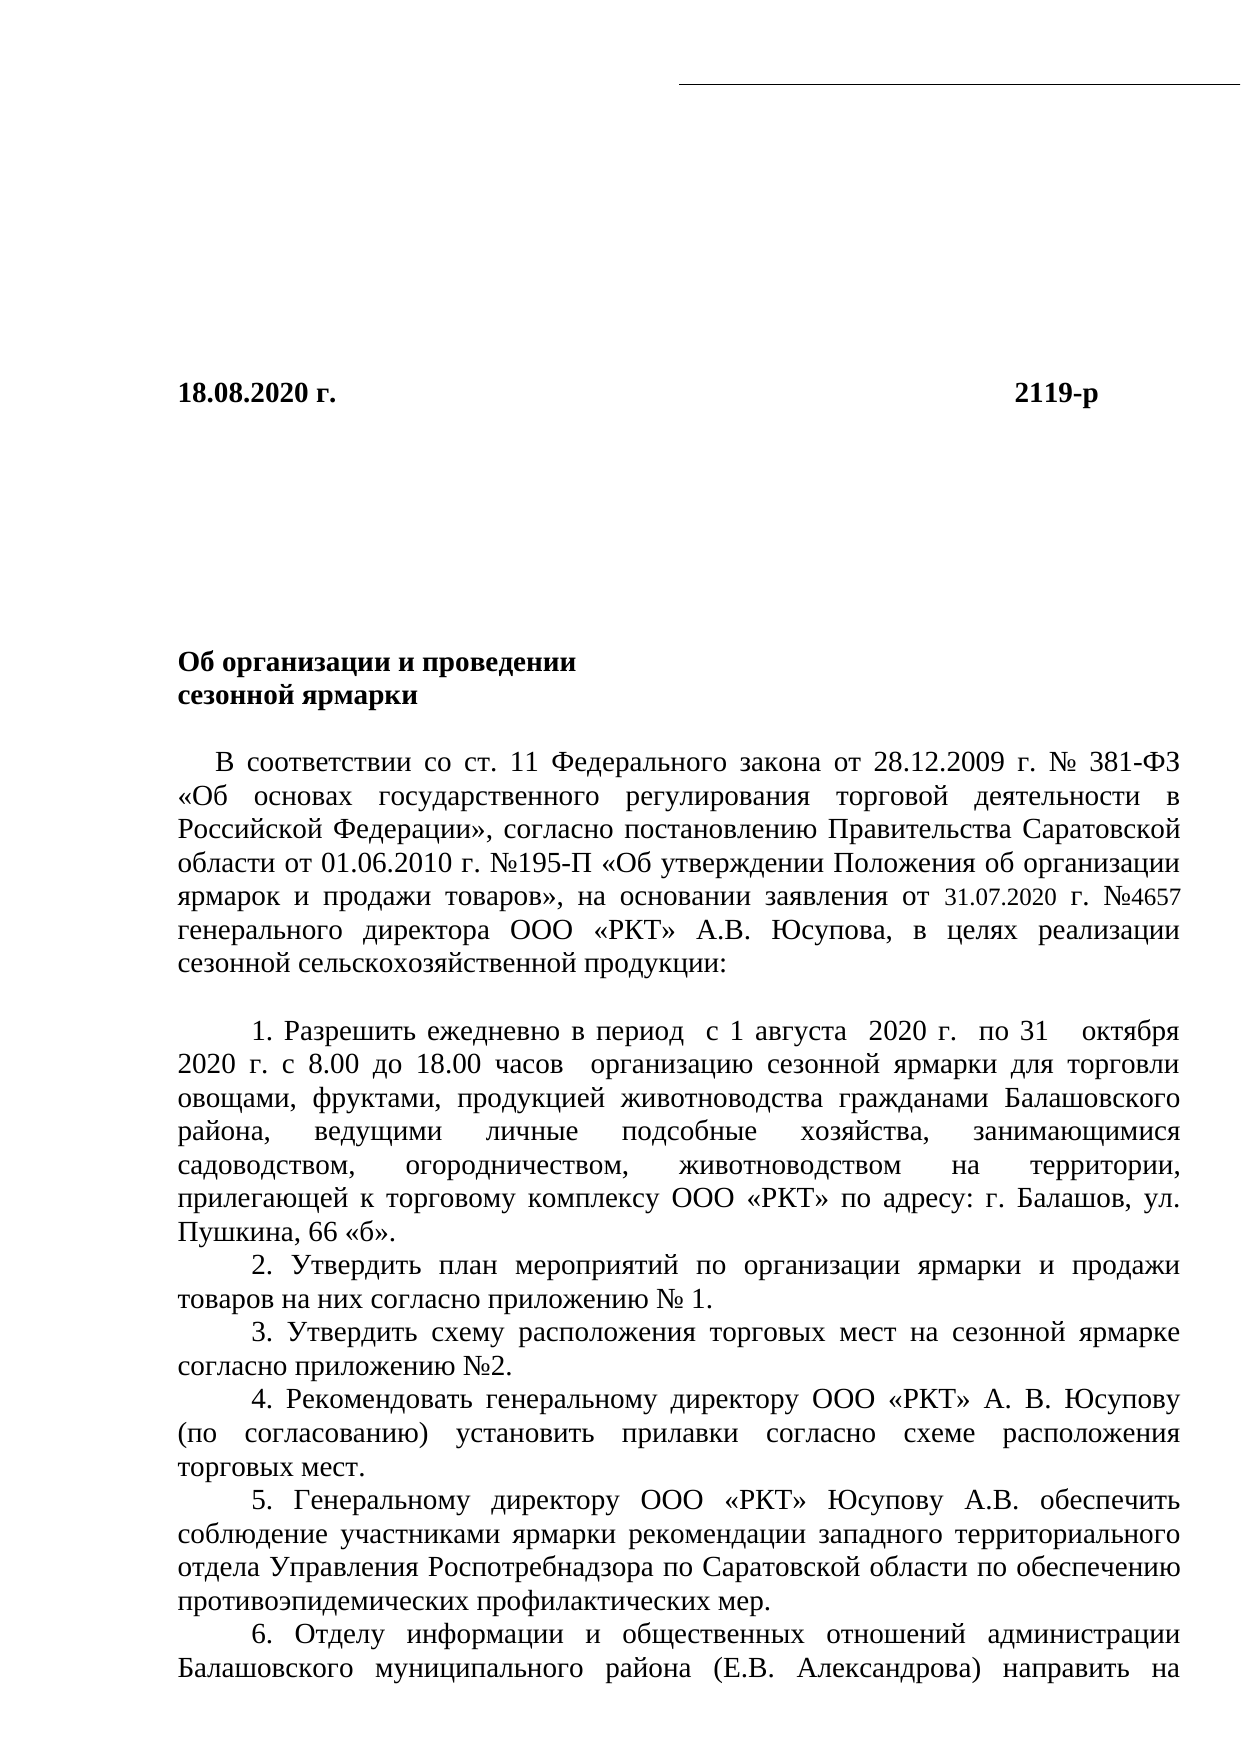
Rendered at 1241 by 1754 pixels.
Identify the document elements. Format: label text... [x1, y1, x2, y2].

text 1. Разрешить ежедневно в период с 1 августа 2020 г. по 31 октября 2020 г. с 8.00 до 18.00 часов организацию сезонной ярмарки для торговли овощами, фруктами, продукцией животноводства гражданами Балашовского района, ведущими личные подсобные хозяйства, занимающимися садоводством, огородничеством, животноводством на территории, прилегающей к торговому комплексу ООО «РКТ» по адресу: г. Балашов, ул. Пушкина, 66 «б». [177, 1013, 1181, 1247]
text 4. Рекомендовать генеральному директору ООО «РКТ» А. В. Юсупову (по согласованию) установить прилавки согласно схеме расположения торговых мест. [177, 1382, 1181, 1482]
text сезонной ярмарки [177, 677, 1181, 711]
text 3. Утвердить схему расположения торговых мест на сезонной ярмарке согласно приложению №2. [177, 1314, 1181, 1382]
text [177, 1616, 1181, 1683]
text Об организации и проведении [177, 644, 1181, 677]
text 5. Генеральному директору ООО «РКТ» Юсупову А.В. обеспечить соблюдение участниками ярмарки рекомендации западного территориального отдела Управления Роспотребнадзора по Саратовской области по обеспечению противоэпидемических профилактических мер. [177, 1482, 1181, 1616]
text 2. Утвердить план мероприятий по организации ярмарки и продажи товаров на них согласно приложению № 1. [177, 1247, 1181, 1314]
text 18.08.2020 г. 2119-р [177, 375, 1181, 409]
text В соответствии со ст. 11 Федерального закона от 28.12.2009 г. № 381-ФЗ «Об основах государственного регулирования торговой деятельности в Российской Федерации», согласно постановлению Правительства Саратовской области от 01.06.2010 г. №195-П «Об утверждении Положения об организации ярмарок и продажи товаров», на основании заявления от 31.07.2020 г. №4657 генерального директора ООО «РКТ» А.В. Юсупова, в целях реализации сезонной сельскохозяйственной продукции: [177, 744, 1181, 979]
